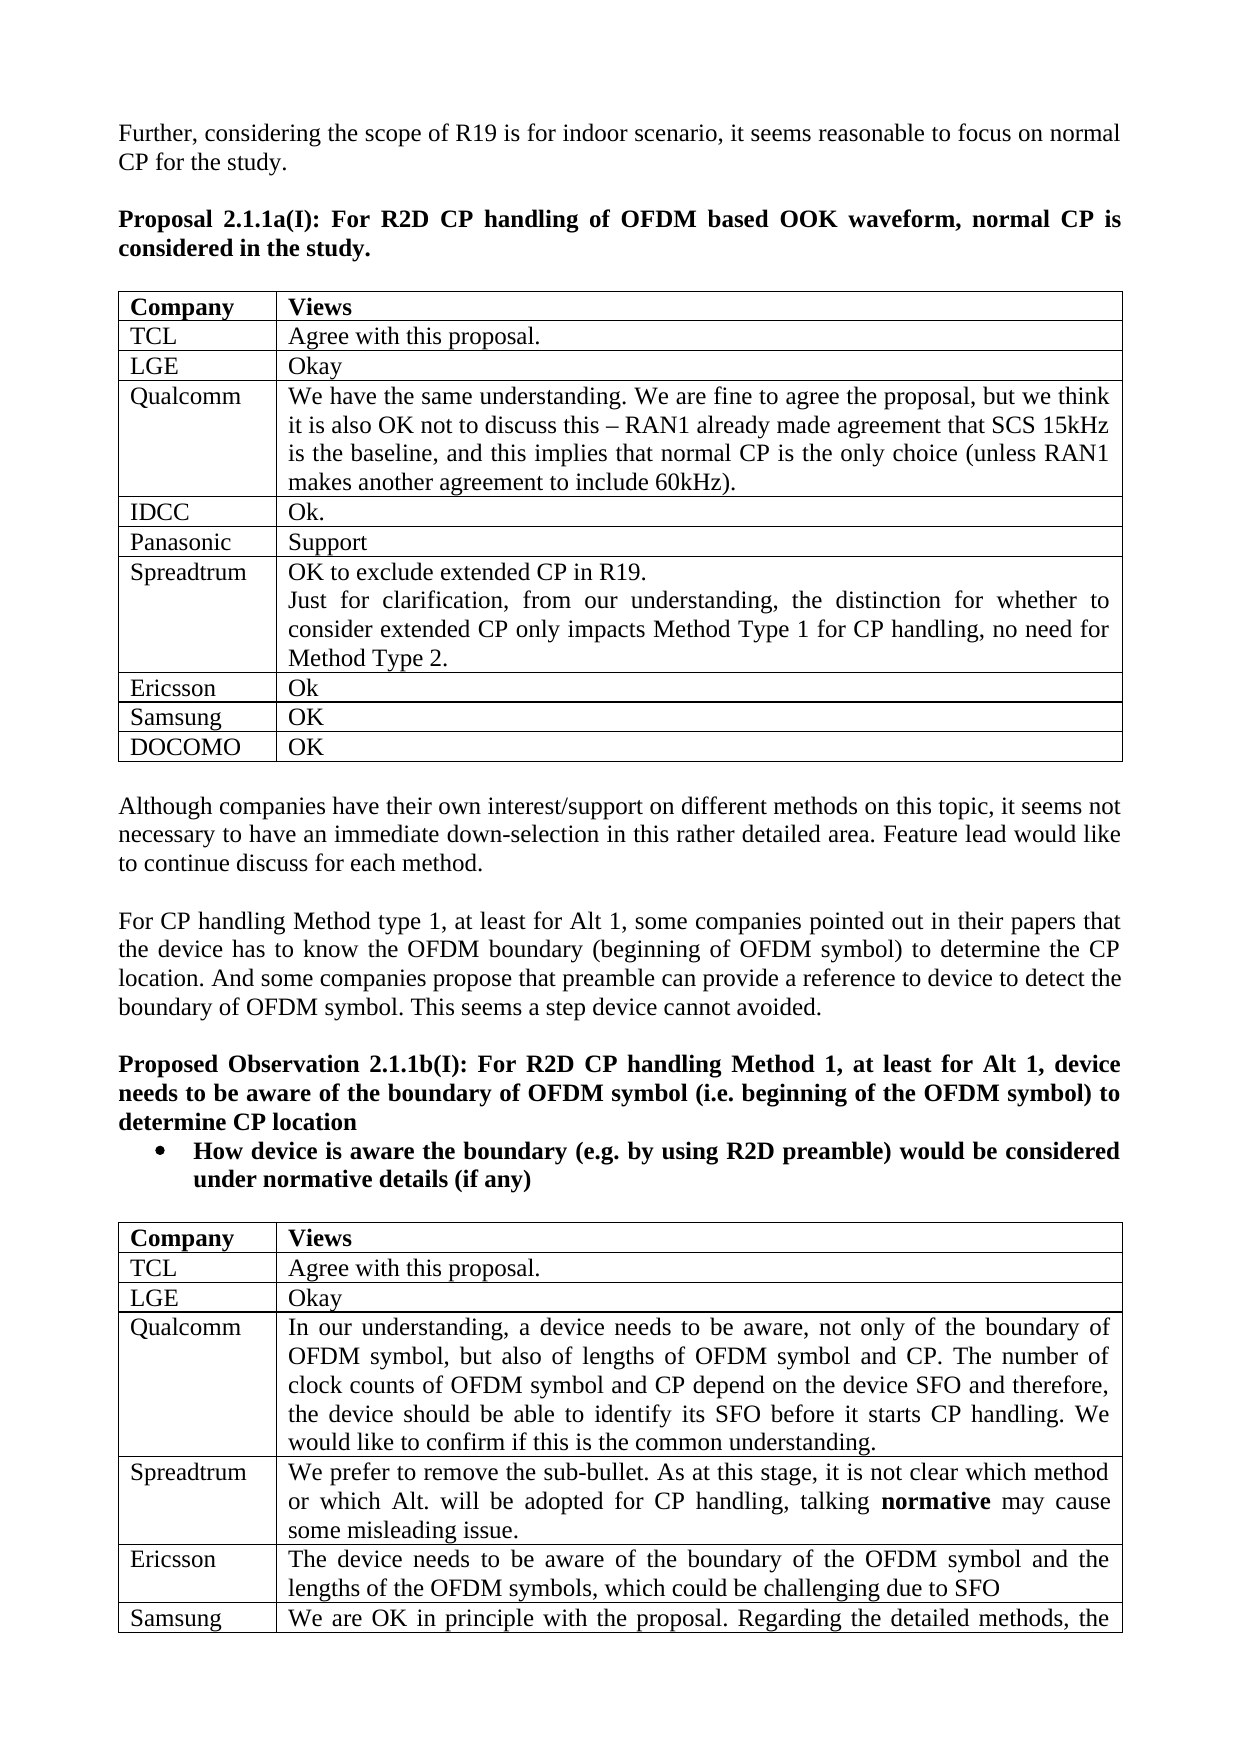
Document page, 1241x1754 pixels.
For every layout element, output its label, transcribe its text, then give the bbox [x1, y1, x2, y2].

table_cell Panasonic [119, 527, 276, 556]
table_cell Ok [277, 673, 1122, 701]
table_cell Okay [277, 1283, 1122, 1311]
table_cell TCL [119, 1253, 276, 1282]
text Proposed Observation 2.1.1b(I): For R2D CP handling Method 1, at least for Alt 1, device needs to be aware of the boundary of OFDM symbol (i.e. beginning of the OFDM symbol) to determine CP location [118, 1049, 1122, 1136]
table_cell Qualcomm [119, 381, 276, 496]
table_header Views [277, 292, 1122, 320]
table_cell IDCC [119, 497, 276, 526]
table_cell TCL [119, 321, 276, 350]
table_header Company [119, 292, 276, 320]
table_cell OK [277, 732, 1122, 761]
table_cell OK [277, 703, 1122, 731]
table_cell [277, 1603, 1122, 1632]
table_cell OK to exclude extended CP in R19. Just for clarification, from our understanding, the distinction for whether to consider extended CP only impacts Method Type 1 for CP handling, no need for Method Type 2. [277, 557, 1122, 672]
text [118, 118, 1122, 176]
table_cell Okay [277, 351, 1122, 380]
table_cell The device needs to be aware of the boundary of the OFDM symbol and the lengths of the OFDM symbols, which could be challenging due to SFO [277, 1545, 1122, 1602]
text For CP handling Method type 1, at least for Alt 1, some companies pointed out in their papers that the device has to know the OFDM boundary (beginning of OFDM symbol) to determine the CP location. And some companies propose that preamble can provide a reference to device to detect the boundary of OFDM symbol. This seems a step device cannot avoided. [118, 906, 1122, 1021]
table_header Views [277, 1223, 1122, 1252]
table_cell In our understanding, a device needs to be aware, not only of the boundary of OFDM symbol, but also of lengths of OFDM symbol and CP. The number of clock counts of OFDM symbol and CP depend on the device SFO and therefore, the device should be able to identify its SFO before it starts CP handling. We would like to confirm if this is the common understanding. [277, 1313, 1122, 1456]
text Proposal 2.1.1a(I): For R2D CP handling of OFDM based OOK waveform, normal CP is considered in the study. [118, 204, 1122, 262]
table_cell Support [277, 527, 1122, 556]
table_cell Ok. [277, 497, 1122, 526]
table_cell LGE [119, 351, 276, 380]
table_cell We have the same understanding. We are fine to agree the proposal, but we think it is also OK not to discuss this – RAN1 already made agreement that SCS 15kHz is the baseline, and this implies that normal CP is the only choice (unless RAN1 makes another agreement to include 60kHz). [277, 381, 1122, 496]
table_cell Samsung [119, 1603, 276, 1632]
table_cell Spreadtrum [119, 557, 276, 672]
table_cell Qualcomm [119, 1313, 276, 1456]
table_cell Agree with this proposal. [277, 1253, 1122, 1282]
list How device is aware the boundary (e.g. by using R2D preamble) would be considered under normative details (if any) [156, 1136, 1122, 1193]
table_cell Agree with this proposal. [277, 321, 1122, 350]
table_cell Ericsson [119, 1545, 276, 1602]
table_cell LGE [119, 1283, 276, 1311]
table_cell Spreadtrum [119, 1457, 276, 1543]
table_cell We prefer to remove the sub-bullet. As at this stage, it is not clear which method or which Alt. will be adopted for CP handling, talking normative may cause some misleading issue. [277, 1457, 1122, 1543]
table_header Company [119, 1223, 276, 1252]
table_cell Ericsson [119, 673, 276, 701]
table_cell DOCOMO [119, 732, 276, 761]
text Although companies have their own interest/support on different methods on this topic, it seems not necessary to have an immediate down-selection in this rather detailed area. Feature lead would like to continue discuss for each method. [118, 791, 1122, 877]
table_cell Samsung [119, 703, 276, 731]
